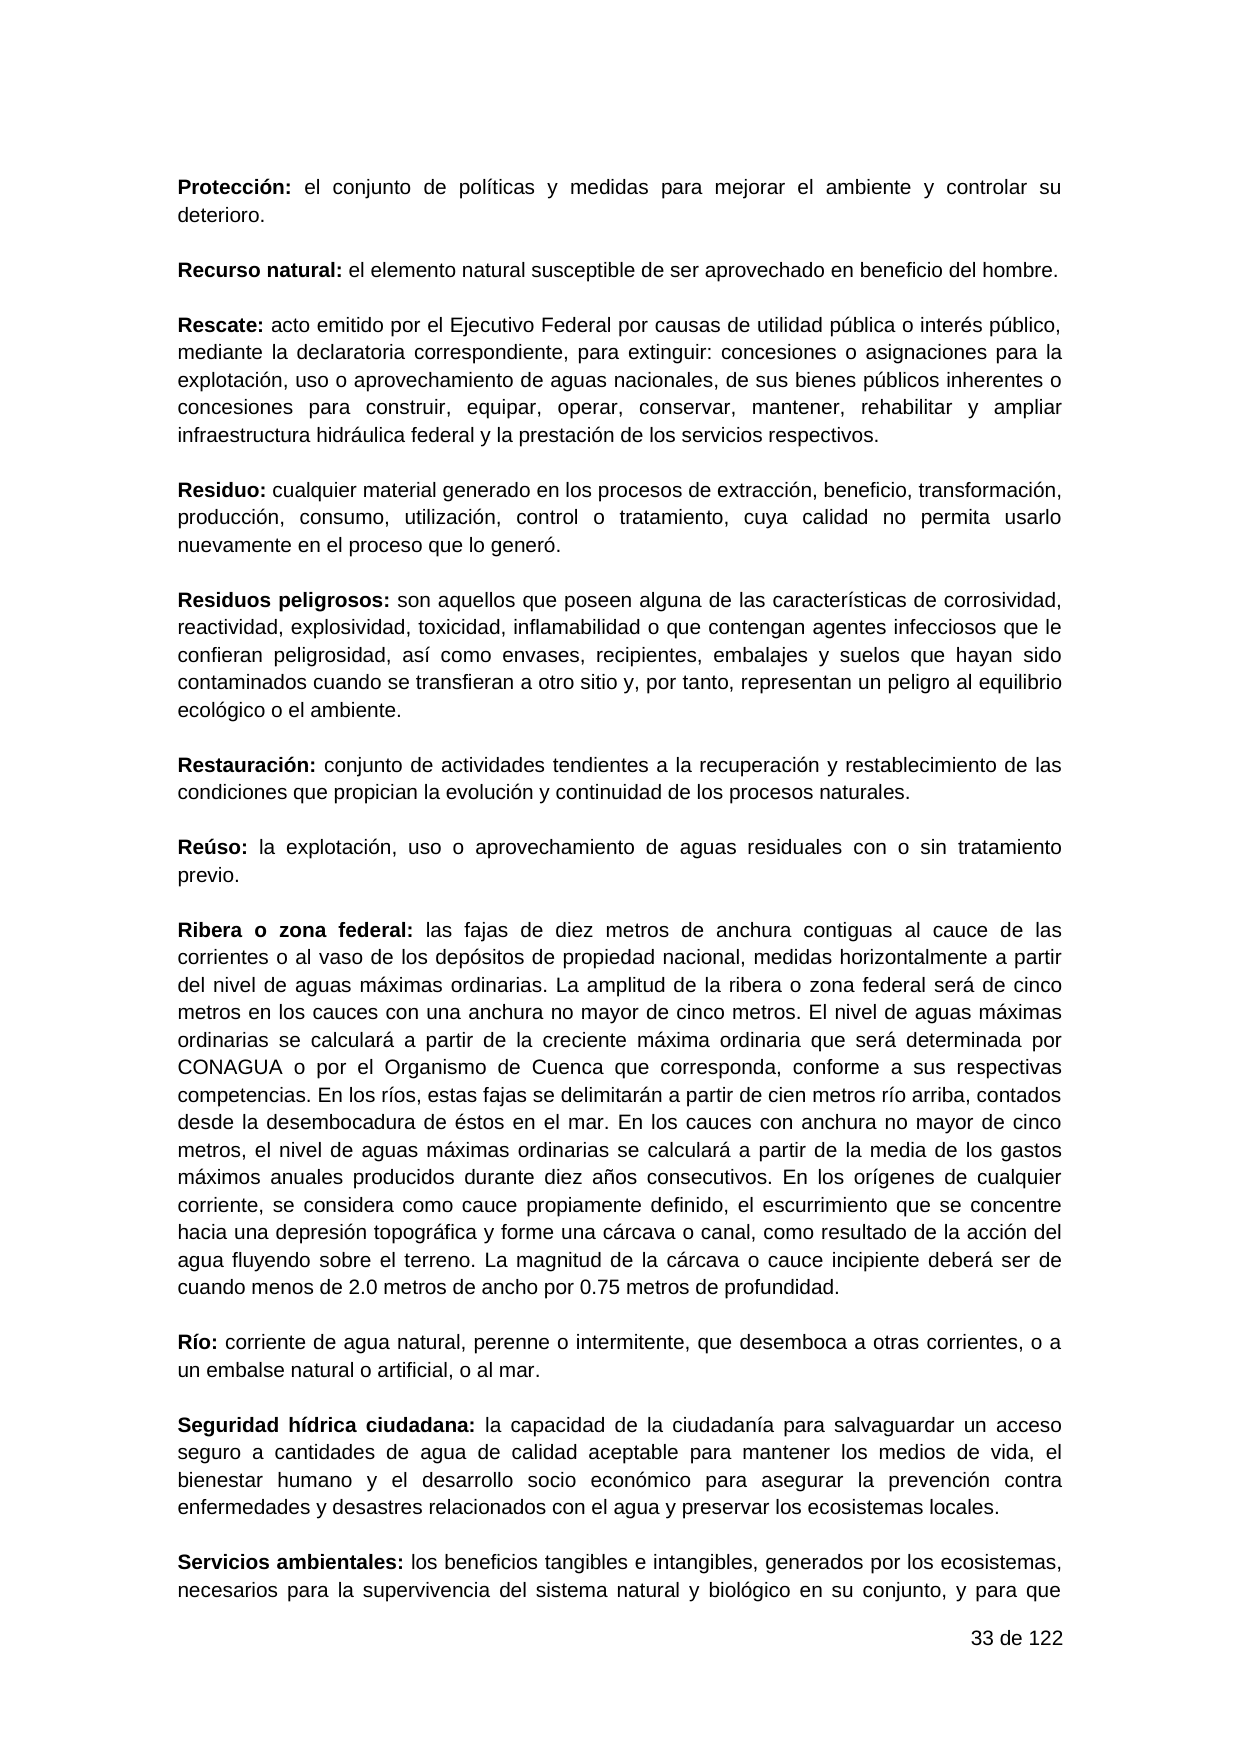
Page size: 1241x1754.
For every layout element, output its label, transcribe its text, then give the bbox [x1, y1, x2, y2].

text Río: corriente de agua natural, perenne o intermitente, que desemboca a otras corrientes, o a un embalse natural o artificial, o al mar. [177, 1330, 1063, 1382]
text Seguridad hídrica ciudadana: la capacidad de la ciudadanía para salvaguardar un acceso seguro a cantidades de agua de calidad aceptable para mantener los medios de vida, el bienestar humano y el desarrollo socio económico para asegurar la prevención contra enfermedades y desastres relacionados con el agua y preservar los ecosistemas locales. [177, 1413, 1063, 1519]
text Protección: el conjunto de políticas y medidas para mejorar el ambiente y controlar su deterioro. [177, 175, 1063, 227]
text Reúso: la explotación, uso o aprovechamiento de aguas residuales con o sin tratamiento previo. [177, 835, 1063, 887]
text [177, 1550, 1063, 1602]
text Restauración: conjunto de actividades tendientes a la recuperación y restablecimiento de las condiciones que propician la evolución y continuidad de los procesos naturales. [177, 753, 1063, 804]
text Rescate: acto emitido por el Ejecutivo Federal por causas de utilidad pública o interés público, mediante la declaratoria correspondiente, para extinguir: concesiones o asignaciones para la explotación, uso o aprovechamiento de aguas nacionales, de sus bienes públicos inherentes o concesiones para construir, equipar, operar, conservar, mantener, rehabilitar y ampliar infraestructura hidráulica federal y la prestación de los servicios respectivos. [177, 313, 1063, 447]
text Recurso natural: el elemento natural susceptible de ser aprovechado en beneficio del hombre. [177, 258, 1063, 282]
text Residuos peligrosos: son aquellos que poseen alguna de las características de corrosividad, reactividad, explosividad, toxicidad, inflamabilidad o que contengan agentes infecciosos que le confieran peligrosidad, así como envases, recipientes, embalajes y suelos que hayan sido contaminados cuando se transfieran a otro sitio y, por tanto, representan un peligro al equilibrio ecológico o el ambiente. [177, 588, 1063, 722]
text Ribera o zona federal: las fajas de diez metros de anchura contiguas al cauce de las corrientes o al vaso de los depósitos de propiedad nacional, medidas horizontalmente a partir del nivel de aguas máximas ordinarias. La amplitud de la ribera o zona federal será de cinco metros en los cauces con una anchura no mayor de cinco metros. El nivel de aguas máximas ordinarias se calculará a partir de la creciente máxima ordinaria que será determinada por CONAGUA o por el Organismo de Cuenca que corresponda, conforme a sus respectivas competencias. En los ríos, estas fajas se delimitarán a partir de cien metros río arriba, contados desde la desembocadura de éstos en el mar. En los cauces con anchura no mayor de cinco metros, el nivel de aguas máximas ordinarias se calculará a partir de la media de los gastos máximos anuales producidos durante diez años consecutivos. En los orígenes de cualquier corriente, se considera como cauce propiamente definido, el escurrimiento que se concentre hacia una depresión topográfica y forme una cárcava o canal, como resultado de la acción del agua fluyendo sobre el terreno. La magnitud de la cárcava o cauce incipiente deberá ser de cuando menos de 2.0 metros de ancho por 0.75 metros de profundidad. [177, 918, 1063, 1299]
text Residuo: cualquier material generado en los procesos de extracción, beneficio, transformación, producción, consumo, utilización, control o tratamiento, cuya calidad no permita usarlo nuevamente en el proceso que lo generó. [177, 478, 1063, 557]
